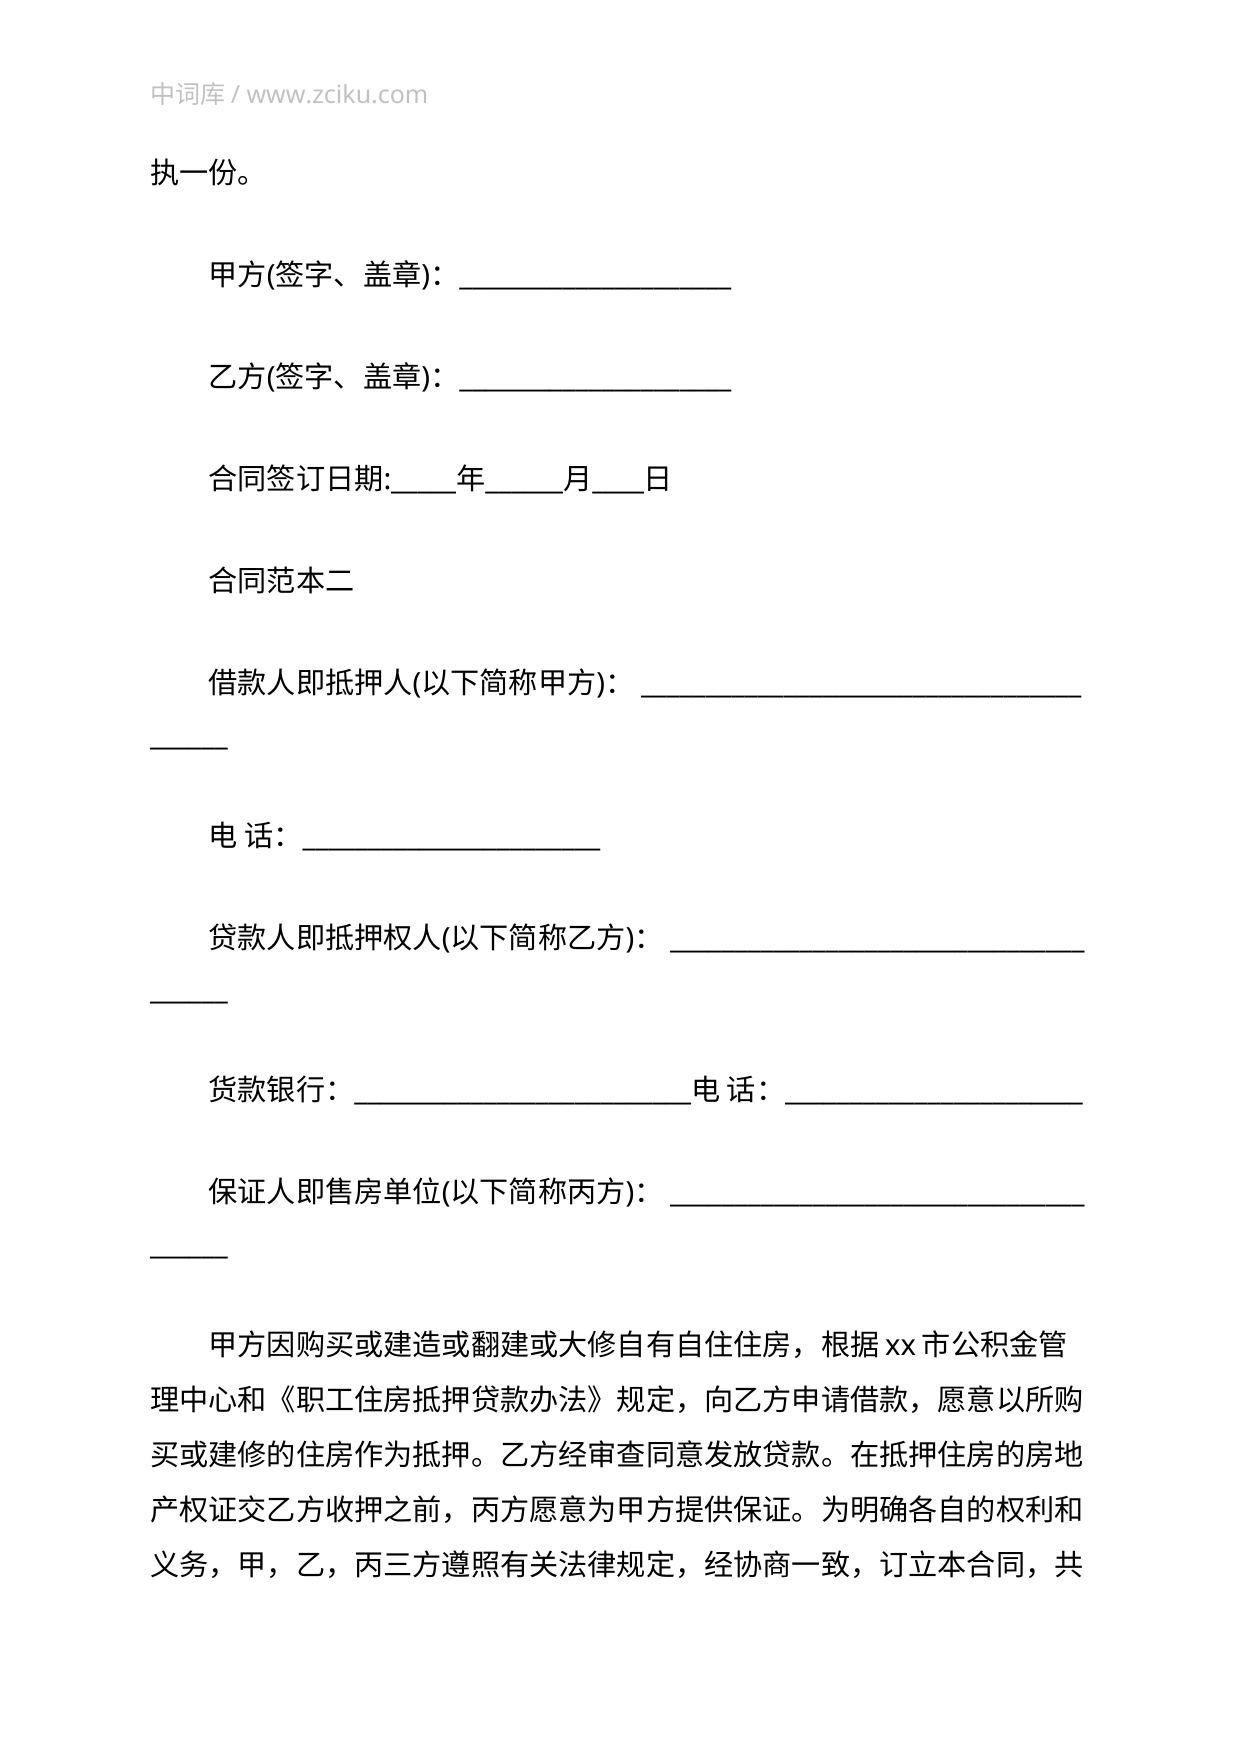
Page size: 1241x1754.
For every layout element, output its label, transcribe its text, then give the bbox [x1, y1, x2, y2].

text 借款人即抵押人(以下简称甲方)： ________________________________________ [150, 659, 1090, 753]
text 保证人即售房单位(以下简称丙方)： ______________________________________ [150, 1169, 1090, 1263]
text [150, 1322, 1090, 1583]
text 合同范本二 [150, 558, 1090, 600]
text 乙方(签字、盖章)：_____________________ [150, 354, 1090, 396]
text 贷款人即抵押权人(以下简称乙方)： ______________________________________ [150, 914, 1090, 1008]
text 合同签订日期:_____年______月____日 [150, 456, 1090, 498]
text 甲方(签字、盖章)：_____________________ [150, 252, 1090, 294]
text 电 话：_______________________ [150, 812, 1090, 854]
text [150, 150, 1090, 192]
text 货款银行：__________________________电 话：_______________________ [150, 1067, 1090, 1109]
